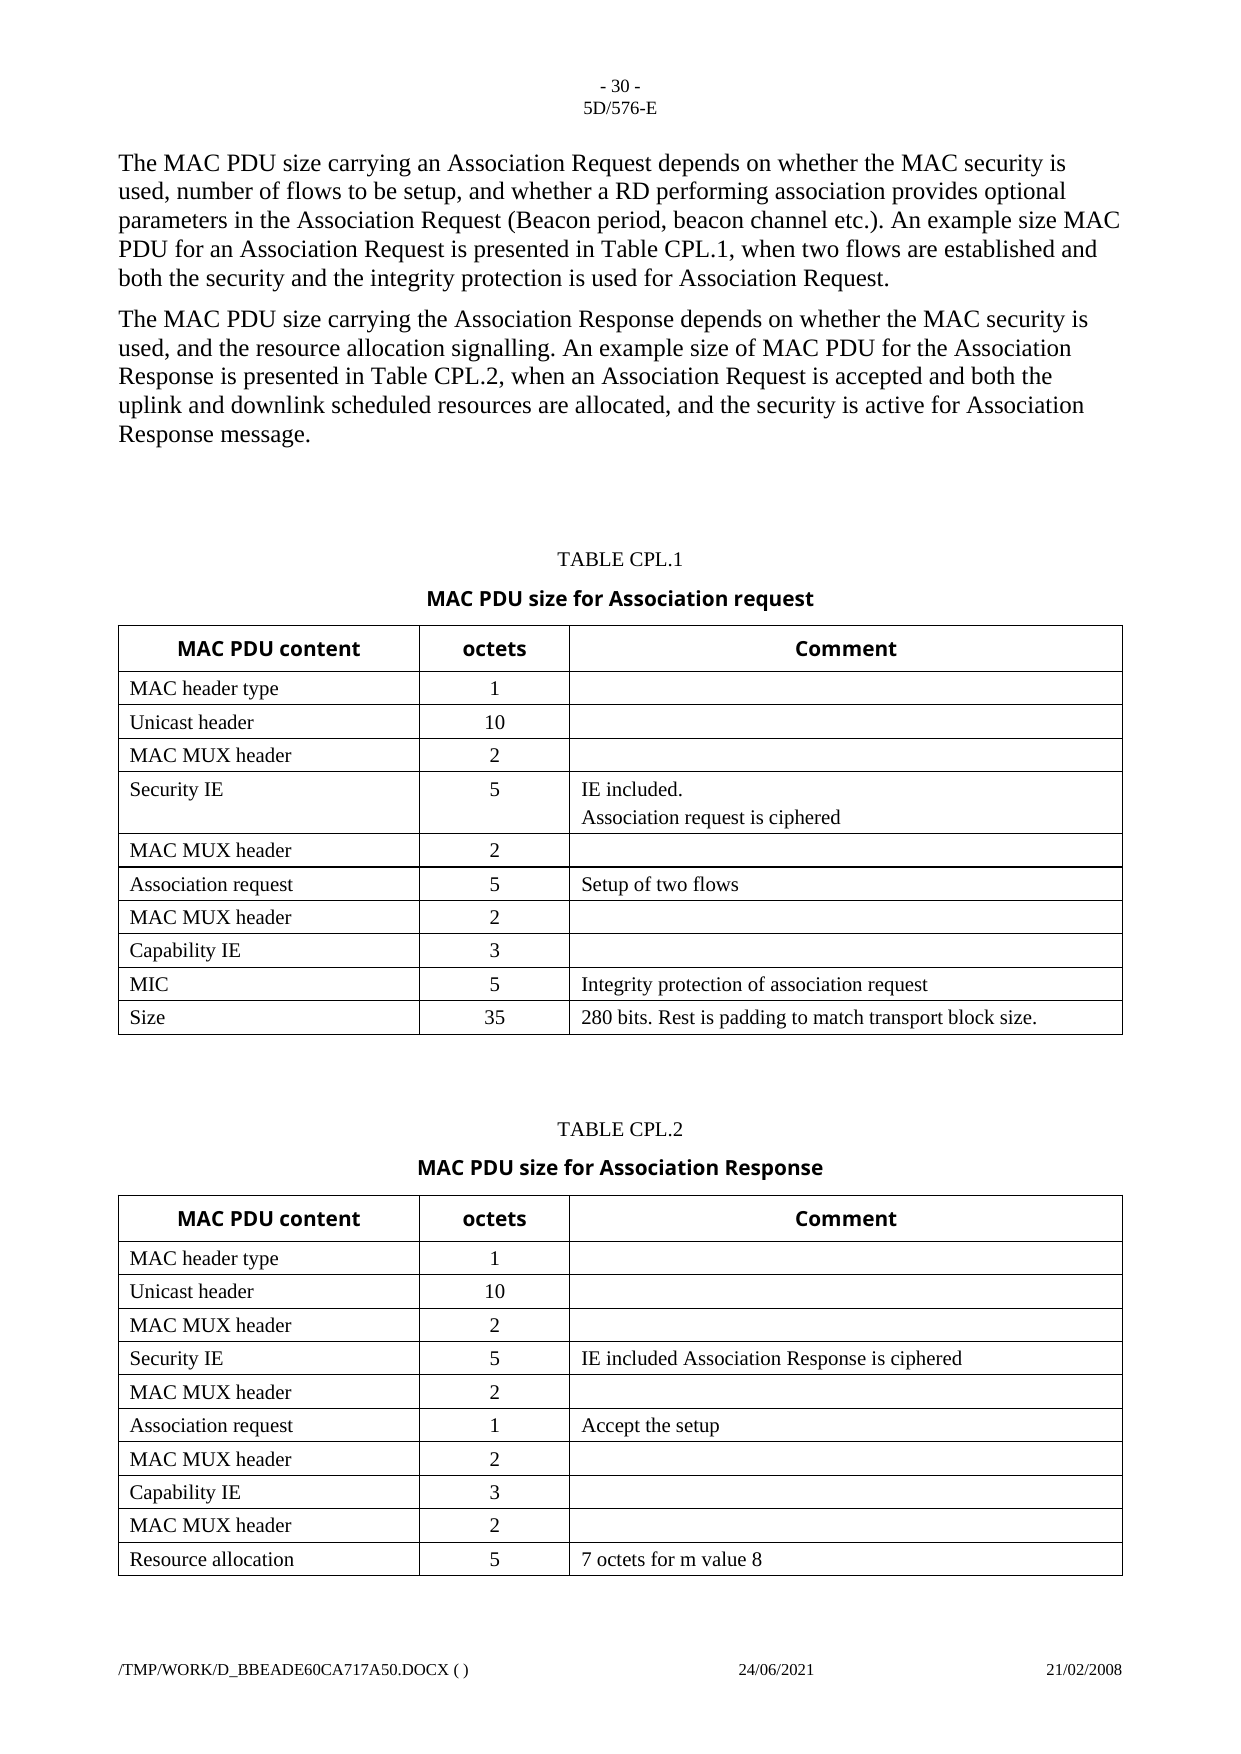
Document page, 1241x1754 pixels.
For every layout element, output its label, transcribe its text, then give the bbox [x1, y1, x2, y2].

table_cell MAC MUX header [119, 834, 419, 866]
table_cell 5 [420, 968, 569, 1000]
table_cell [570, 1476, 1122, 1508]
table_cell MIC [119, 968, 419, 1000]
table_cell IE included. Association request is ciphered [570, 772, 1122, 833]
table_cell MAC MUX header [119, 1309, 419, 1341]
table_cell MAC MUX header [119, 901, 419, 933]
table_cell [570, 934, 1122, 967]
table_cell 2 [420, 901, 569, 933]
table_cell [570, 834, 1122, 866]
table_cell [570, 672, 1122, 704]
table_header MAC PDU content [119, 1196, 419, 1241]
table_cell 1 [420, 1242, 569, 1274]
table_cell [570, 901, 1122, 933]
table_cell 2 [420, 1509, 569, 1542]
table_cell 10 [420, 1275, 569, 1307]
table_cell Association request [119, 1409, 419, 1441]
table_cell MAC header type [119, 672, 419, 704]
table_cell 1 [420, 672, 569, 704]
title MAC PDU size for Association request [118, 584, 1122, 612]
table_cell 5 [420, 868, 569, 900]
table_cell 10 [420, 705, 569, 738]
table_cell [570, 705, 1122, 738]
table_cell MAC header type [119, 1242, 419, 1274]
table_cell 2 [420, 1375, 569, 1408]
table_cell Capability IE [119, 934, 419, 967]
table_cell Association request [119, 868, 419, 900]
table_cell 2 [420, 1309, 569, 1341]
table_cell Unicast header [119, 1275, 419, 1307]
table_cell Integrity protection of association request [570, 968, 1122, 1000]
text The MAC PDU size carrying an Association Request depends on whether the MAC security is used, number of flows to be setup, and whether a RD performing association provides optional parameters in the Association Request (Beacon period, beacon channel etc.). An example size MAC PDU for an Association Request is presented in Table CPL.1, when two flows are established and both the security and the integrity protection is used for Association Request. [118, 148, 1122, 291]
table_cell [570, 1375, 1122, 1408]
table_header Comment [570, 1196, 1122, 1241]
table_cell Resource allocation [119, 1543, 419, 1575]
table_cell 5 [420, 1342, 569, 1374]
table_cell MAC MUX header [119, 1509, 419, 1542]
table_cell 5 [420, 1543, 569, 1575]
table_cell Capability IE [119, 1476, 419, 1508]
table_cell 7 octets for m value 8 [570, 1543, 1122, 1575]
table_header MAC PDU content [119, 626, 419, 671]
table_cell IE included Association Response is ciphered [570, 1342, 1122, 1374]
table_cell 5 [420, 772, 569, 833]
table_header Comment [570, 626, 1122, 671]
text Table CPL.1 [118, 547, 1122, 571]
table_header octets [420, 626, 569, 671]
table_cell MAC MUX header [119, 1375, 419, 1408]
table_cell Security IE [119, 772, 419, 833]
table_cell [570, 1275, 1122, 1307]
table_cell [570, 1242, 1122, 1274]
text Table CPL.2 [118, 1117, 1122, 1141]
table_cell Accept the setup [570, 1409, 1122, 1441]
table_cell [570, 1442, 1122, 1475]
table_cell Setup of two flows [570, 868, 1122, 900]
table_cell 280 bits. Rest is padding to match transport block size. [570, 1001, 1122, 1033]
table_cell MAC MUX header [119, 1442, 419, 1475]
table_header octets [420, 1196, 569, 1241]
title MAC PDU size for Association Response [118, 1153, 1122, 1182]
table_cell [570, 1509, 1122, 1542]
table_cell [570, 739, 1122, 771]
table_cell 2 [420, 739, 569, 771]
table_cell 35 [420, 1001, 569, 1033]
table_cell 2 [420, 1442, 569, 1475]
table_cell Unicast header [119, 705, 419, 738]
table_cell [570, 1309, 1122, 1341]
text The MAC PDU size carrying the Association Response depends on whether the MAC security is used, and the resource allocation signalling. An example size of MAC PDU for the Association Response is presented in Table CPL.2, when an Association Request is accepted and both the uplink and downlink scheduled resources are allocated, and the security is active for Association Response message. [118, 304, 1122, 448]
table_cell 3 [420, 1476, 569, 1508]
table_cell 3 [420, 934, 569, 967]
table_cell Security IE [119, 1342, 419, 1374]
table_cell 1 [420, 1409, 569, 1441]
table_cell MAC MUX header [119, 739, 419, 771]
table_cell Size [119, 1001, 419, 1033]
table_cell 2 [420, 834, 569, 866]
